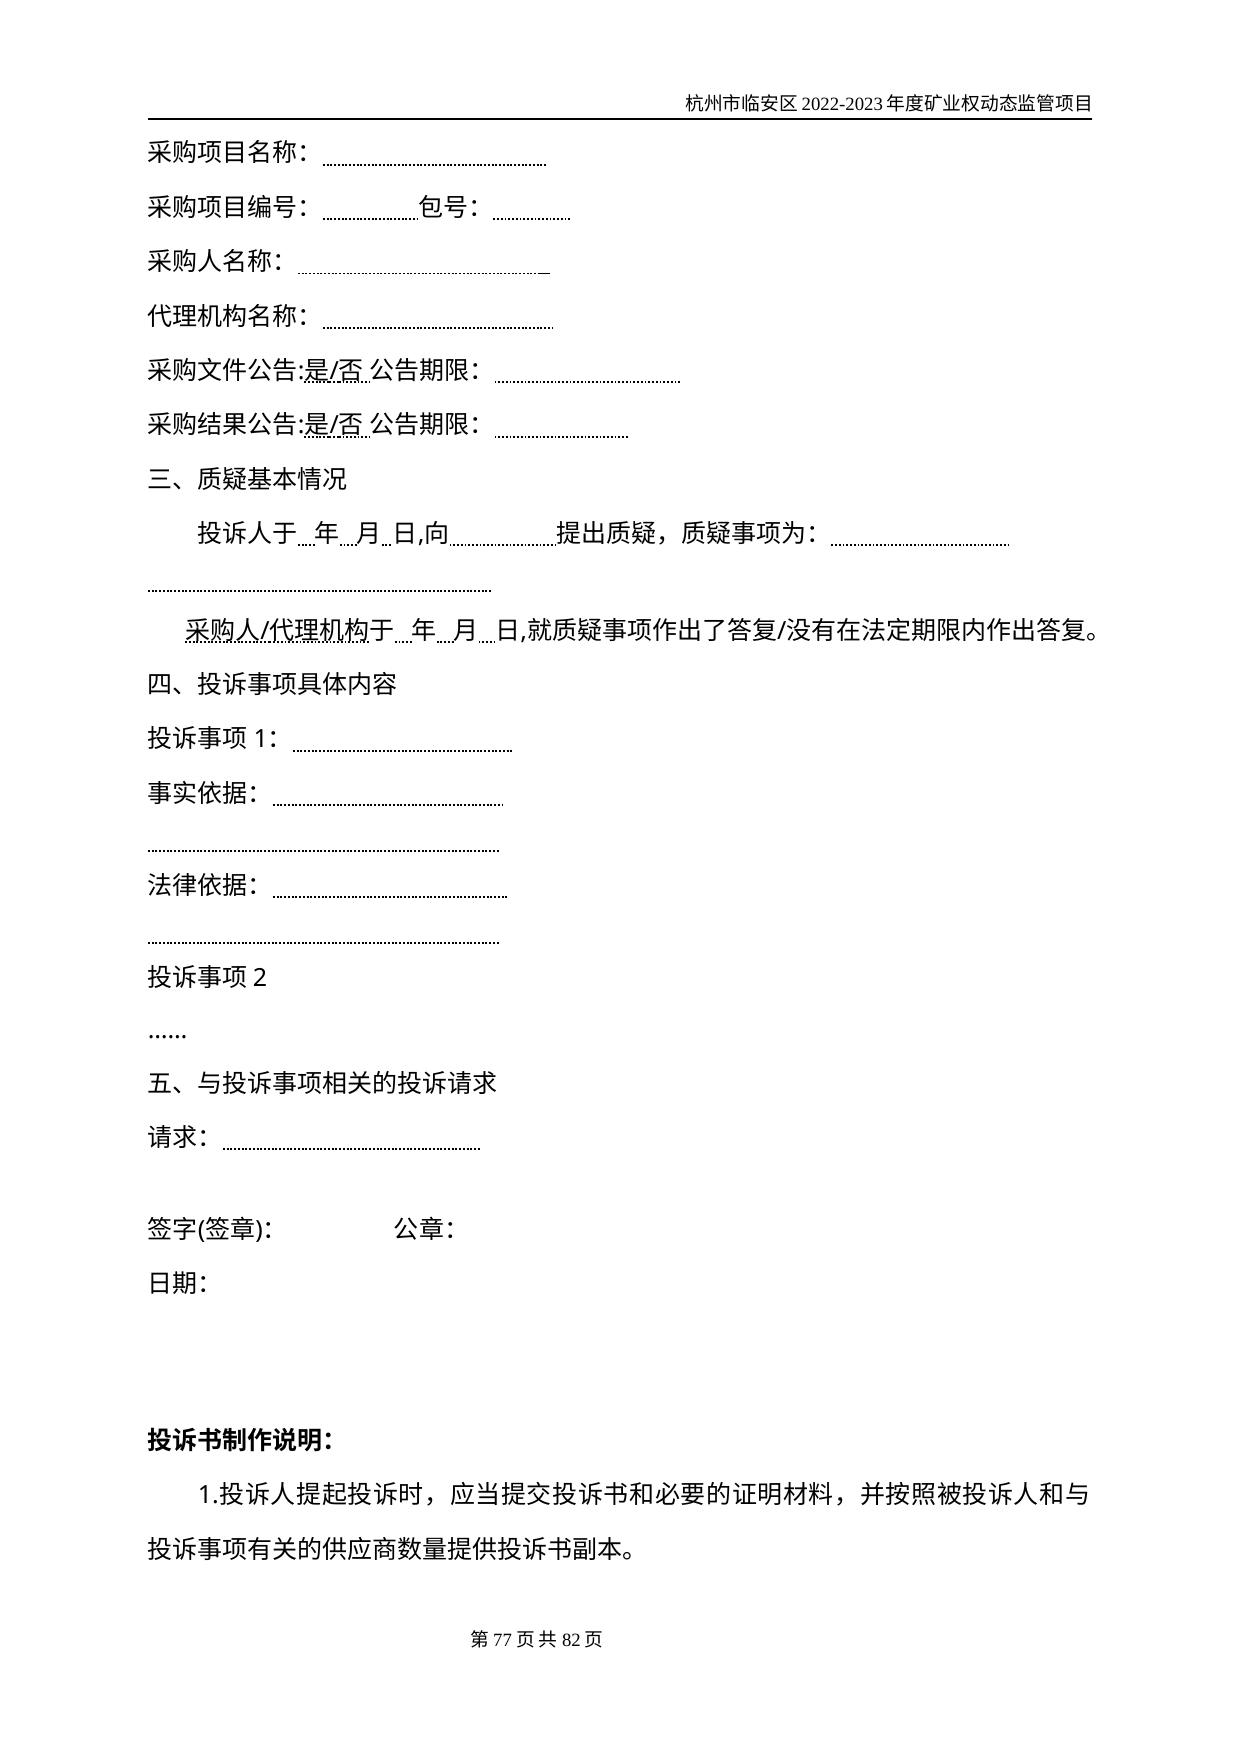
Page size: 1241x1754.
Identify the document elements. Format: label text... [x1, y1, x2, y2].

text 采购人名称： [148, 242, 1092, 278]
text 事实依据： [148, 773, 1092, 809]
text 日期： [148, 1264, 1092, 1300]
text 采购人/代理机构于 年 月 日,就质疑事项作出了答复/没有在法定期限内作出答复。 [148, 610, 1092, 646]
text 采购结果公告:是/否 公告期限： [148, 405, 1092, 441]
text …… [148, 1012, 1092, 1046]
text 请求： [148, 1117, 1092, 1154]
text 四、投诉事项具体内容 [148, 664, 1092, 701]
text 投诉事项 1： [148, 719, 1092, 755]
text 三、质疑基本情况 [148, 459, 1092, 495]
text 签字(签章)： 公章： [148, 1209, 1092, 1246]
text 采购项目名称： [148, 133, 1092, 169]
text 法律依据： [148, 865, 1092, 902]
text 投诉人于 年 月 日,向 提出质疑，质疑事项为： [148, 513, 1092, 550]
text 1.投诉人提起投诉时，应当提交投诉书和必要的证明材料，并按照被投诉人和与投诉事项有关的供应商数量提供投诉书副本。 [148, 1475, 1092, 1565]
text 投诉书制作说明： [148, 1420, 1092, 1457]
text 投诉事项2 [148, 958, 1092, 994]
text 五、与投诉事项相关的投诉请求 [148, 1063, 1092, 1099]
text 代理机构名称： [148, 296, 1092, 332]
text 采购项目编号： 包号： [148, 187, 1092, 223]
text 采购文件公告:是/否 公告期限： [148, 350, 1092, 387]
